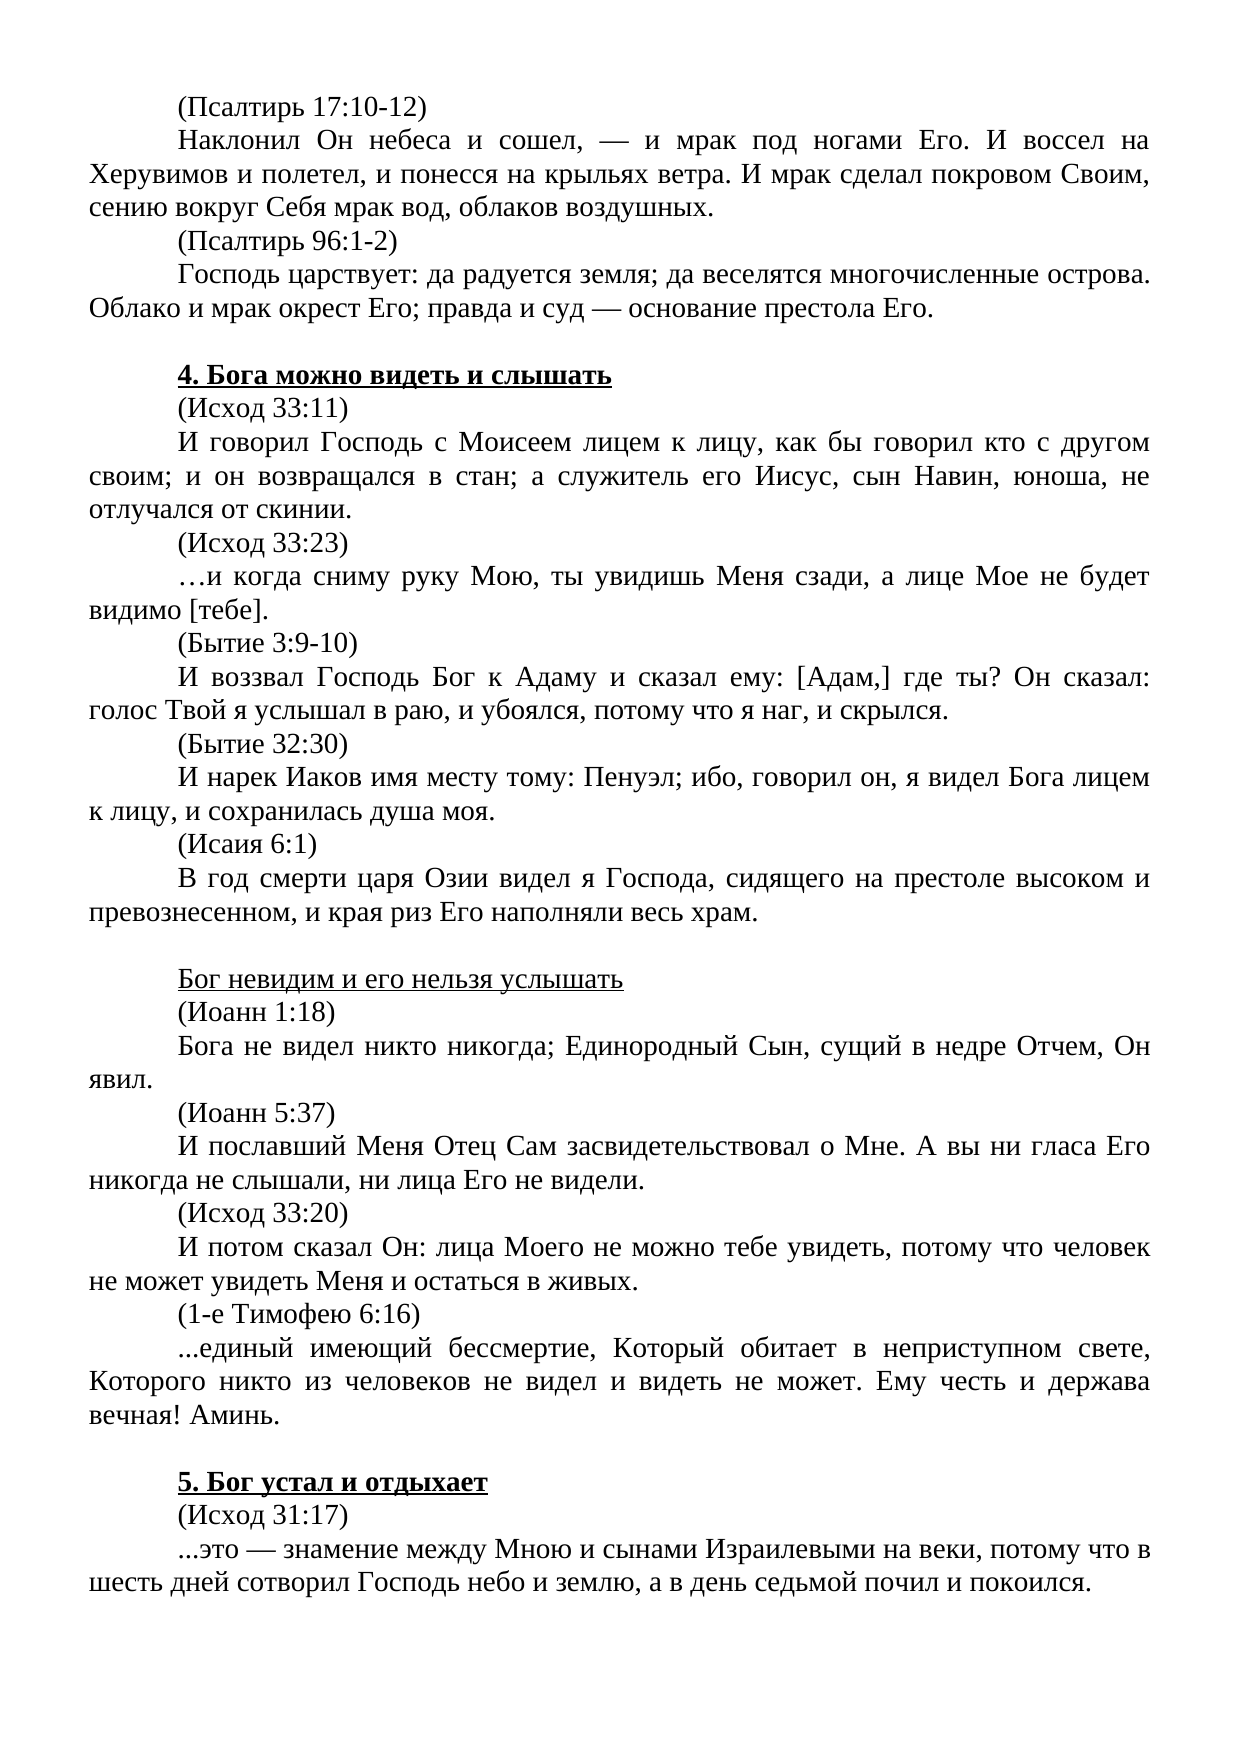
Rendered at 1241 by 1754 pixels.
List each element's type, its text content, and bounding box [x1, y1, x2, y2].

text (Псалтирь 96:1-2) [89, 223, 1152, 256]
text (Бытие 3:9-10) [89, 625, 1152, 659]
text (Исход 33:11) [89, 391, 1152, 424]
text (1-е Тимофею 6:16) [89, 1296, 1152, 1330]
text (Бытие 32:30) [89, 726, 1152, 759]
text Бога не видел никто никогда; Единородный Сын, сущий в недре Отчем, Он явил. [89, 1028, 1152, 1095]
text И воззвал Господь Бог к Адаму и сказал ему: [Адам,] где ты? Он сказал: голос Твой я услышал в раю, и убоялся, потому что я наг, и скрылся. [89, 659, 1152, 726]
text И пославший Меня Отец Сам засвидетельствовал о Мне. А вы ни гласа Его никогда не слышали, ни лица Его не видели. [89, 1128, 1152, 1196]
text (Иоанн 5:37) [89, 1095, 1152, 1128]
text (Иоанн 1:18) [89, 994, 1152, 1028]
text Наклонил Он небеса и сошел, — и мрак под ногами Его. И воссел на Херувимов и полетел, и понесся на крыльях ветра. И мрак сделал покровом Своим, сению вокруг Себя мрак вод, облаков воздушных. [89, 122, 1152, 223]
text ...единый имеющий бессмертие, Который обитает в неприступном свете, Которого никто из человеков не видел и видеть не может. Ему честь и держава вечная! Аминь. [89, 1330, 1152, 1430]
text (Исход 33:23) [89, 525, 1152, 558]
text 4. Бога можно видеть и слышать [89, 357, 1152, 391]
text (Исаия 6:1) [89, 827, 1152, 860]
text (Исход 33:20) [89, 1196, 1152, 1229]
text (Псалтирь 17:10-12) [89, 89, 1152, 122]
text И нарек Иаков имя месту тому: Пенуэл; ибо, говорил он, я видел Бога лицем к лицу, и сохранилась душа моя. [89, 759, 1152, 827]
text Бог невидим и его нельзя услышать [89, 961, 1152, 994]
text …и когда сниму руку Мою, ты увидишь Меня сзади, а лице Мое не будет видимо [тебе]. [89, 558, 1152, 625]
text 5. Бог устал и отдыхает [89, 1464, 1152, 1497]
text В год смерти царя Озии видел я Господа, сидящего на престоле высоком и превознесенном, и края риз Его наполняли весь храм. [89, 860, 1152, 927]
text И потом сказал Он: лица Моего не можно тебе увидеть, потому что человек не может увидеть Меня и остаться в живых. [89, 1229, 1152, 1296]
text И говорил Господь с Моисеем лицем к лицу, как бы говорил кто с другом своим; и он возвращался в стан; а служитель его Иисус, сын Навин, юноша, не отлучался от скинии. [89, 424, 1152, 525]
text (Исход 31:17) [89, 1497, 1152, 1531]
text ...это — знамение между Мною и сынами Израилевыми на веки, потому что в шесть дней сотворил Господь небо и землю, а в день седьмой почил и покоился. [89, 1531, 1152, 1598]
text Господь царствует: да радуется земля; да веселятся многочисленные острова. Облако и мрак окрест Его; правда и суд — основание престола Его. [89, 256, 1152, 323]
